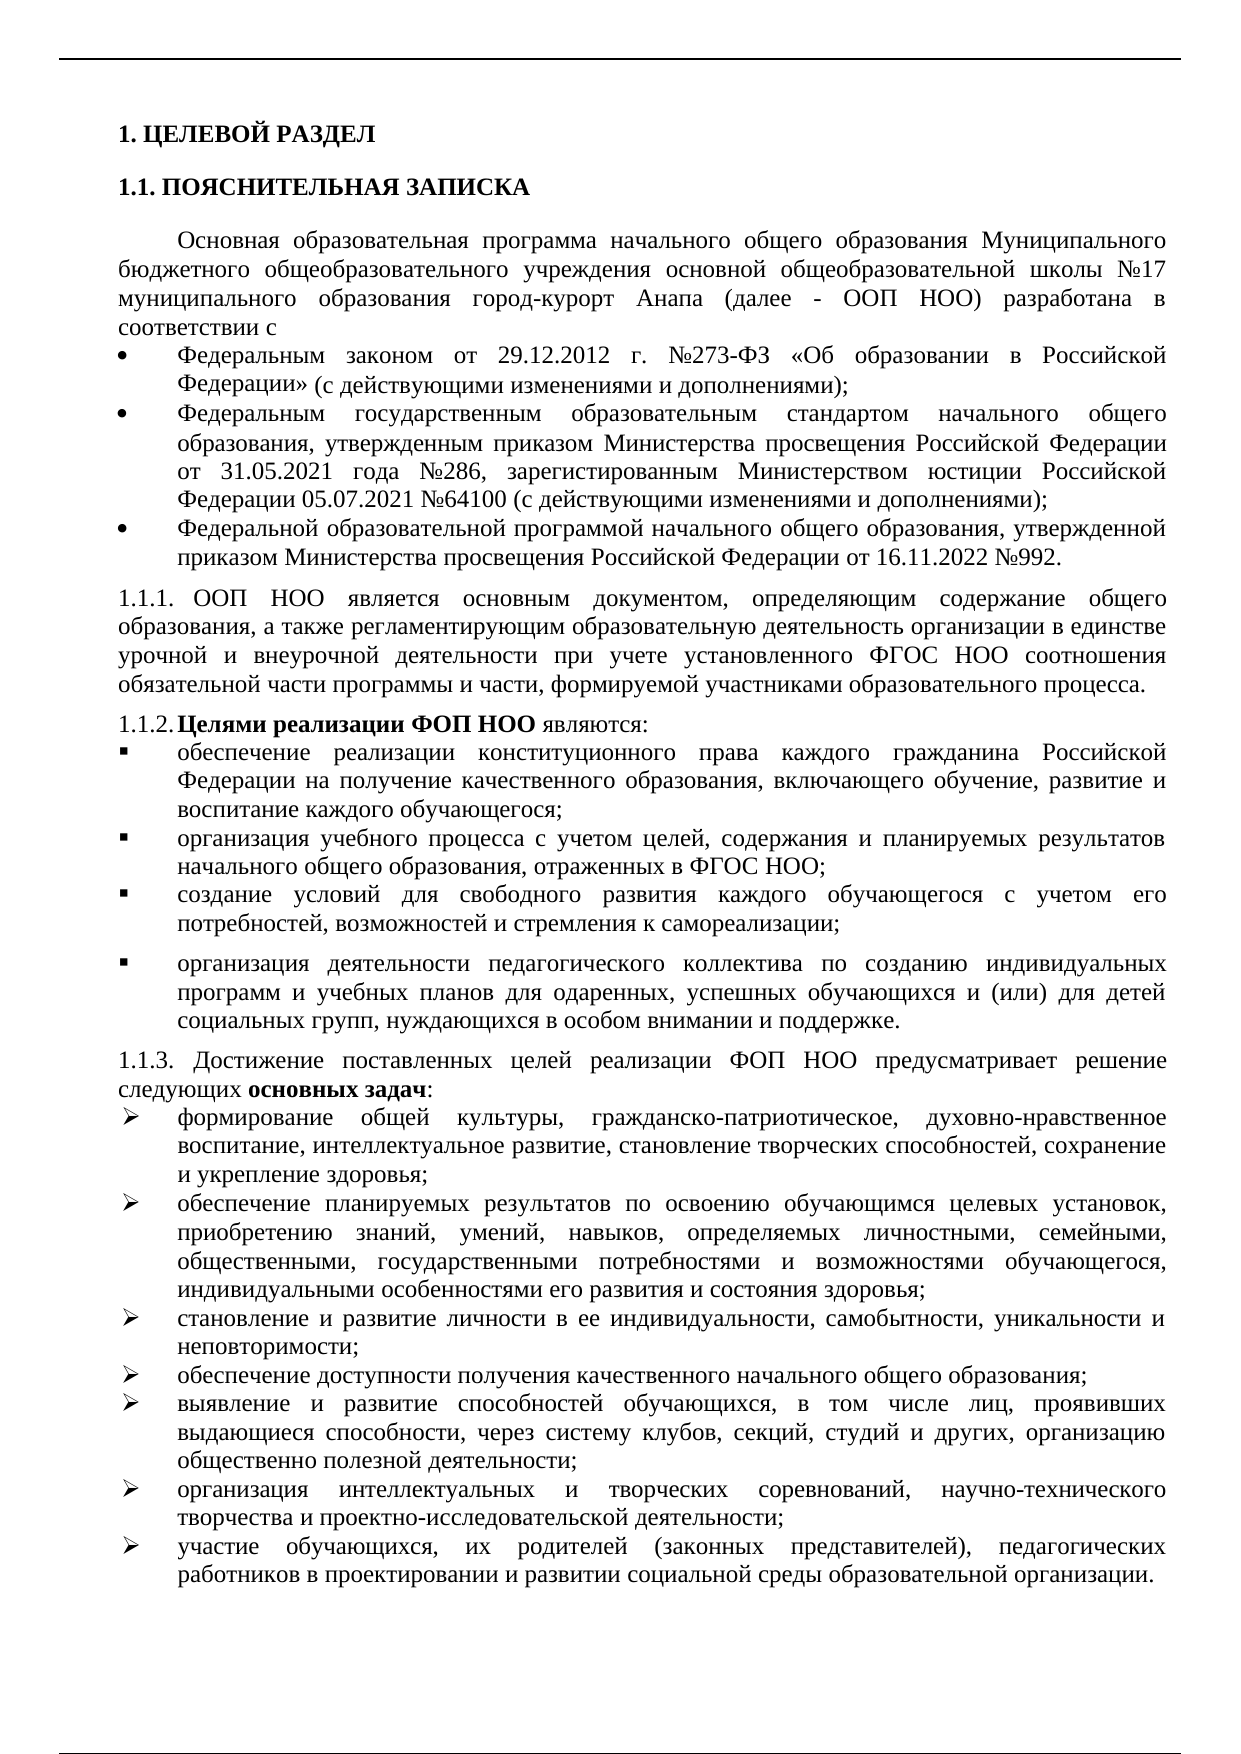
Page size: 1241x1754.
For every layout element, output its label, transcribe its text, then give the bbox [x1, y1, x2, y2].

list участие обучающихся, их родителей (законных представителей), педагогических работников в проектировании и развитии социальной среды образовательной организации. [121, 1532, 1166, 1588]
list обеспечение реализации конституционного права каждого гражданина Российской Федерации на получение качественного образования, включающего обучение, развитие и воспитание каждого обучающегося; [118, 738, 1167, 823]
subtitle ПОЯСНИТЕЛЬНАЯ ЗАПИСКА [118, 172, 1180, 201]
subtitle ЦЕЛЕВОЙ РАЗДЕЛ [118, 119, 1180, 147]
list Достижение поставленных целей реализации ФОП НОО предусматривает решение следующих основных задач: [118, 1045, 1167, 1103]
list Федеральным законом от 29.12.2012 г. №273-ФЗ «Об образовании в Российской Федерации» (с действующими изменениями и дополнениями); [118, 342, 1167, 398]
list организация учебного процесса с учетом целей, содержания и планируемых результатов начального общего образования, отраженных в ФГОС НОО; [118, 823, 1166, 880]
list организация интеллектуальных и творческих соревнований, научно-технического творчества и проектно-исследовательской деятельности; [121, 1475, 1167, 1531]
list Федеральным государственным образовательным стандартом начального общего образования, утвержденным приказом Министерства просвещения Российской Федерации от 31.05.2021 года №286, зарегистированным Министерством юстиции Российской Федерации 05.07.2021 №64100 (с действующими изменениями и дополнениями); [118, 399, 1167, 513]
list формирование общей культуры, гражданско-патриотическое, духовно-нравственное воспитание, интеллектуальное развитие, становление творческих способностей, сохранение и укрепление здоровья; [121, 1103, 1167, 1188]
list создание условий для свободного развития каждого обучающегося с учетом его потребностей, возможностей и стремления к самореализации; [118, 880, 1167, 937]
list обеспечение доступности получения качественного начального общего образования; [121, 1360, 1180, 1389]
list ООП НОО является основным документом, определяющим содержание общего образования, а также регламентирующим образовательную деятельность организации в единстве урочной и внеурочной деятельности при учете установленного ФГОС НОО соотношения обязательной части программы и части, формируемой участниками образовательного процесса. [118, 583, 1167, 698]
list выявление и развитие способностей обучающихся, в том числе лиц, проявивших выдающиеся способности, через систему клубов, секций, студий и других, организацию общественно полезной деятельности; [121, 1389, 1167, 1474]
list Федеральной образовательной программой начального общего образования, утвержденной приказом Министерства просвещения Российской Федерации от 16.11.2022 №992. [118, 515, 1167, 571]
list организация деятельности педагогического коллектива по созданию индивидуальных программ и учебных планов для одаренных, успешных обучающихся и (или) для детей социальных групп, нуждающихся в особом внимании и поддержке. [118, 949, 1167, 1033]
list становление и развитие личности в ее индивидуальности, самобытности, уникальности и неповторимости; [121, 1303, 1166, 1360]
list обеспечение планируемых результатов по освоению обучающимся целевых установок, приобретению знаний, умений, навыков, определяемых личностными, семейными, общественными, государственными потребностями и возможностями обучающегося, индивидуальными особенностями его развития и состояния здоровья; [121, 1188, 1167, 1303]
text Основная образовательная программа начального общего образования Муниципального бюджетного общеобразовательного учреждения основной общеобразовательной школы №17 муниципального образования город-курорт Анапа (далее - ООП НОО) разработана в соответствии с [118, 226, 1167, 341]
list Целями реализации ФОП НОО являются: [118, 709, 1180, 738]
